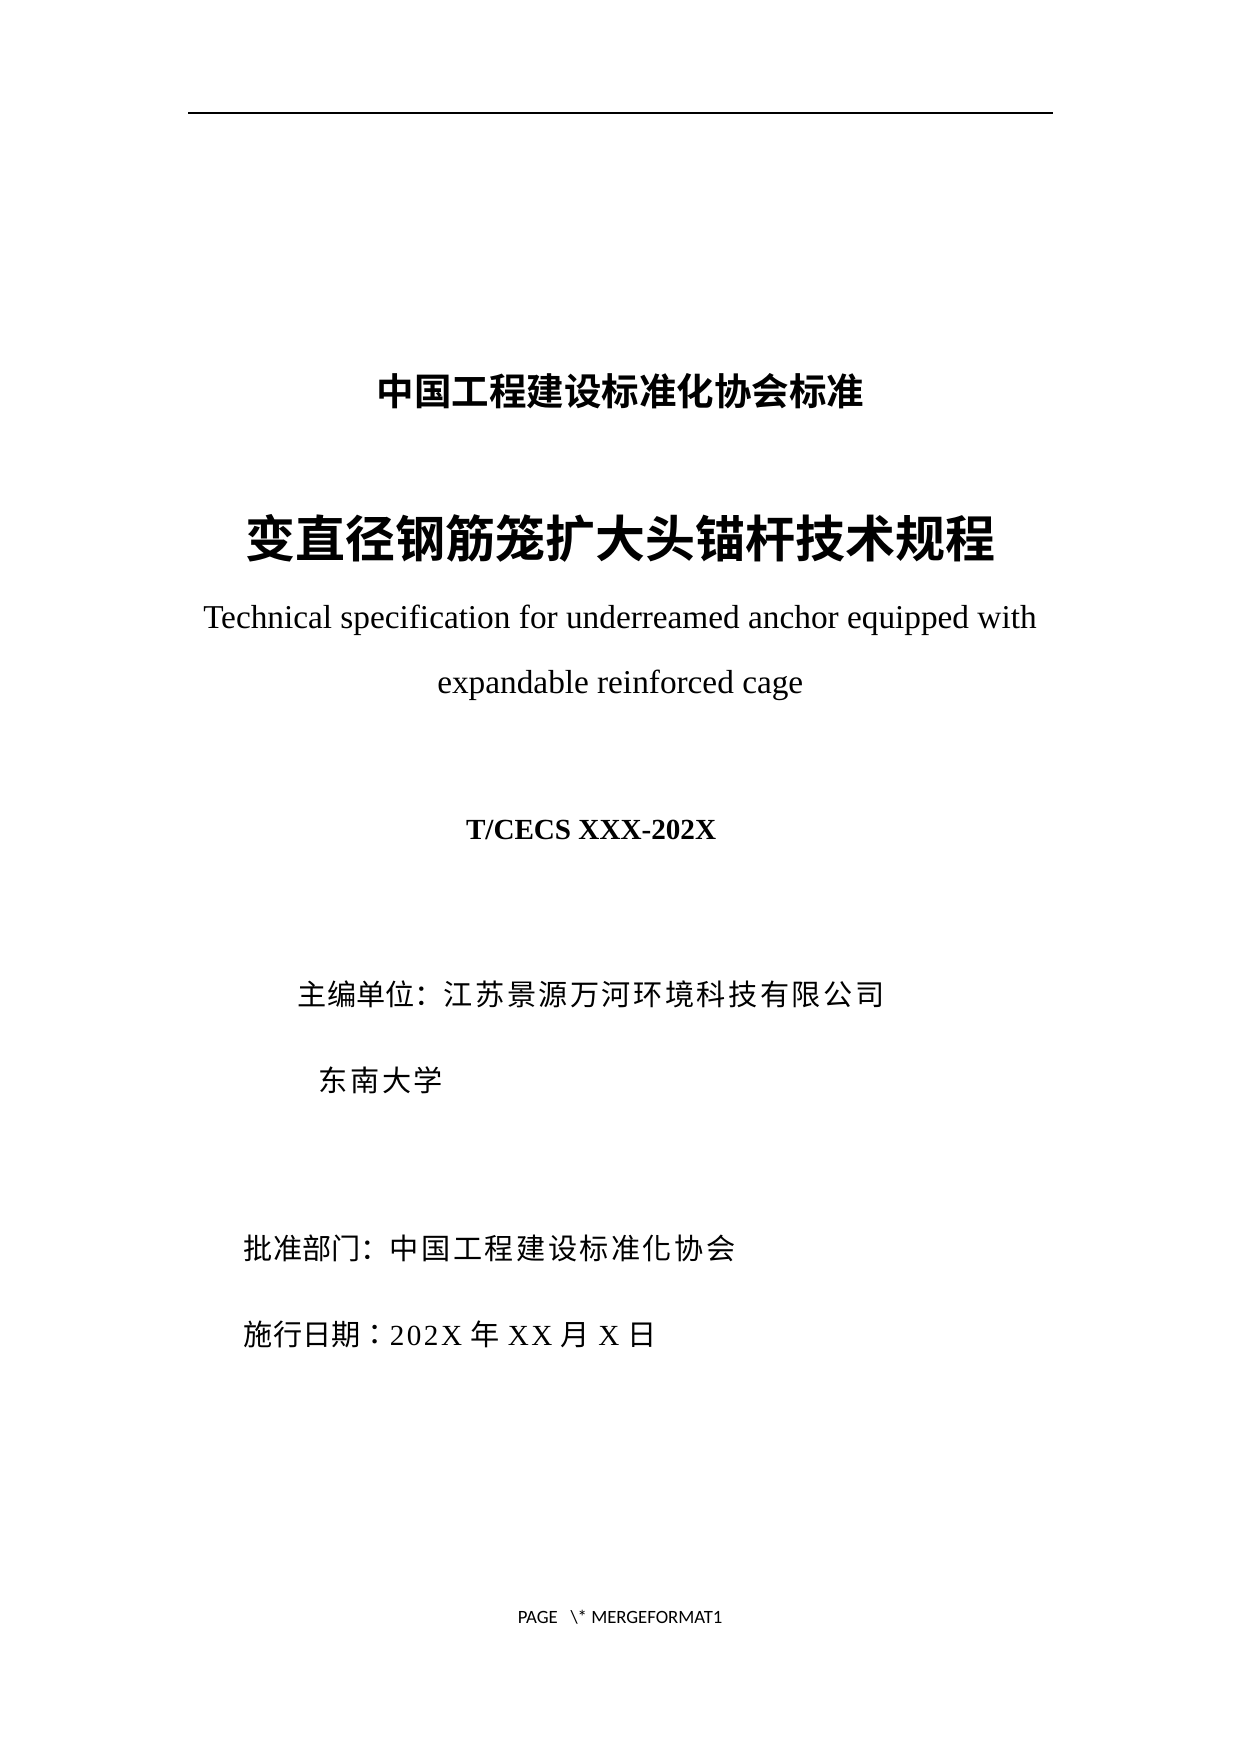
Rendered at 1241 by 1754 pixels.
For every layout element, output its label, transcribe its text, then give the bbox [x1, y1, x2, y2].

text Technical specification for underreamed anchor equipped with expandable reinforced cage [187, 584, 1053, 714]
text 中国工程建设标准化协会标准 [187, 357, 1053, 422]
text 主编单位：江苏景源万河环境科技有限公司 [187, 960, 936, 1025]
text 批准部门：中国工程建设标准化协会 [187, 1214, 936, 1279]
text 变直径钢筋笼扩大头锚杆技术规程 [187, 487, 1053, 584]
text 施行日期：202X年XX月X日 [187, 1300, 936, 1365]
text 东南大学 [187, 1046, 936, 1111]
text T/CECS XXX-202X [187, 796, 936, 861]
